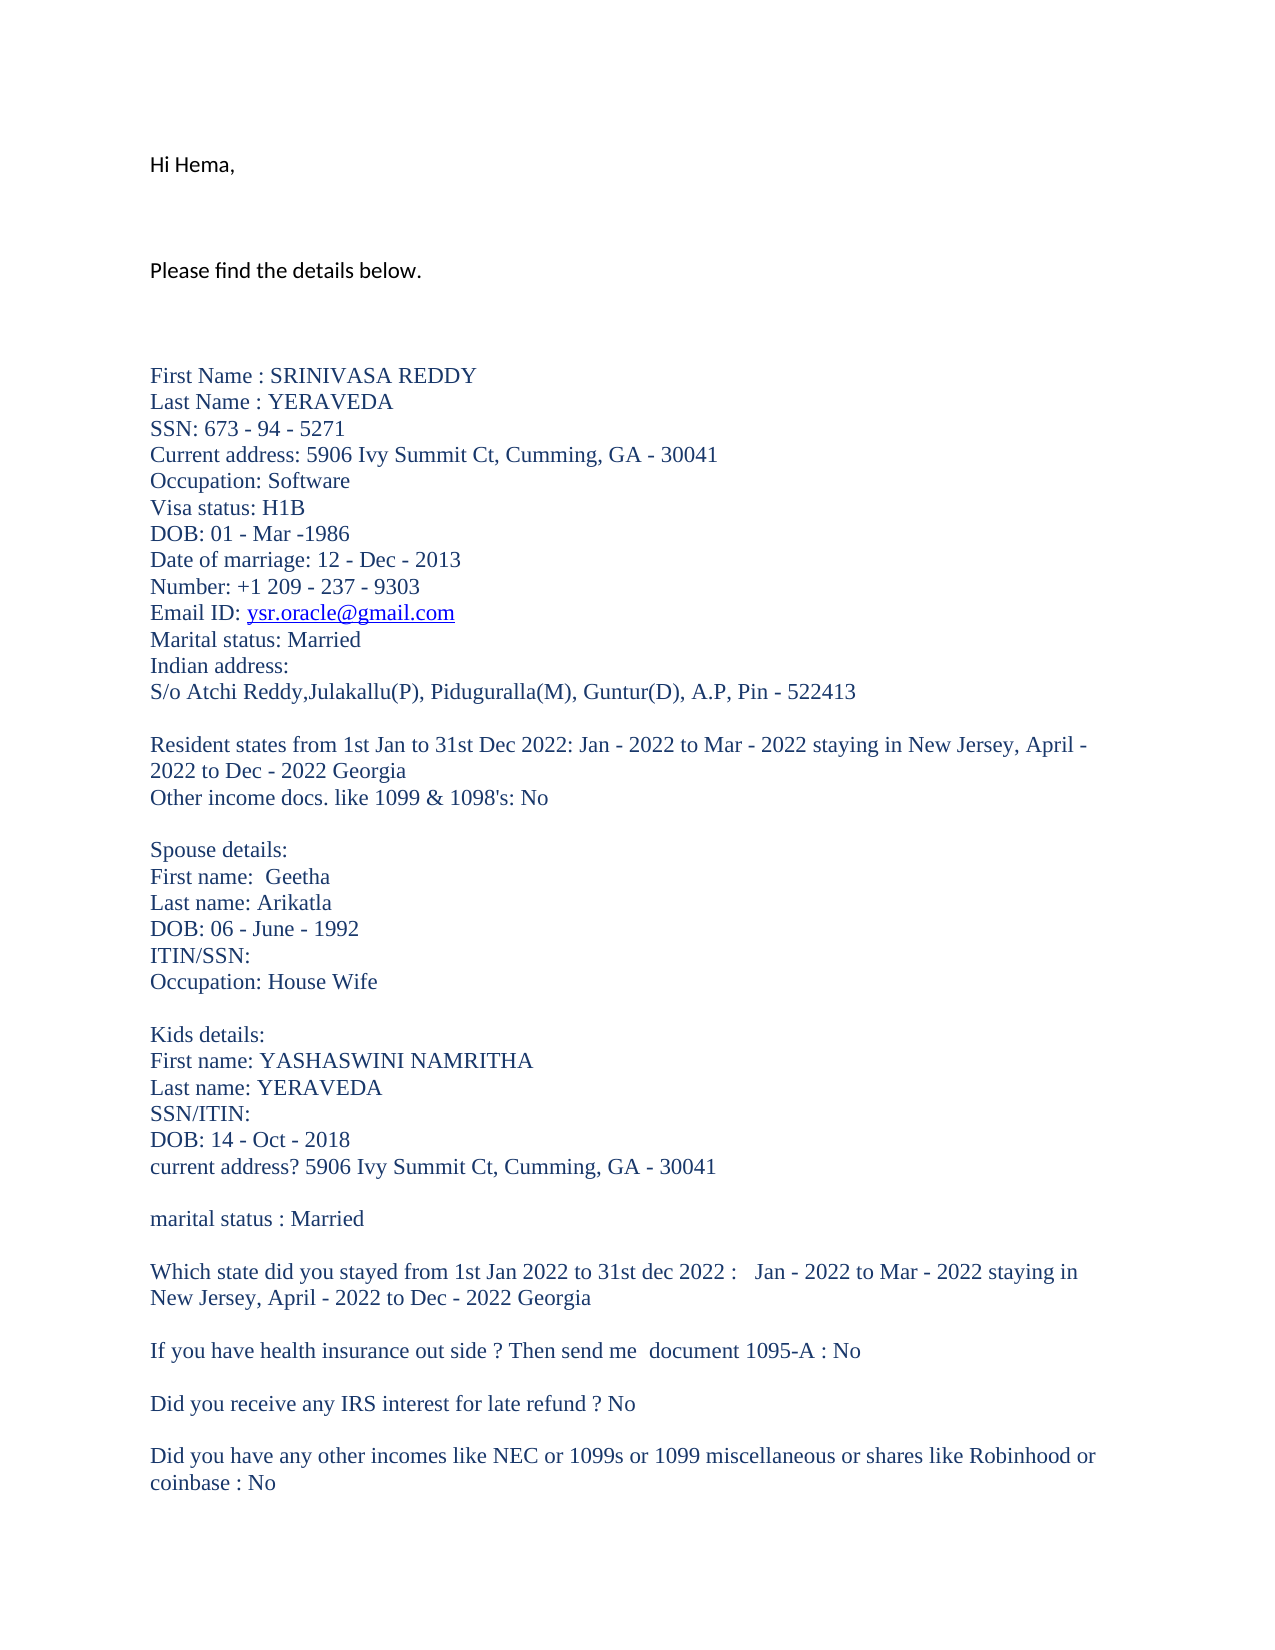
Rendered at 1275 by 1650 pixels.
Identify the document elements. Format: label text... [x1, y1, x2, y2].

text Email ID: ysr.oracle@gmail.com [150, 599, 1125, 626]
text Which state did you stayed from 1st Jan 2022 to 31st dec 2022 : Jan - 2022 to Mar - 2022 staying in New Jersey, April - 2022 to Dec - 2022 Georgia [150, 1258, 1125, 1311]
text DOB: 06 - June - 1992 [150, 916, 1125, 942]
text Did you receive any IRS interest for late refund ? No [150, 1390, 1125, 1416]
text Number: +1 209 - 237 - 9303 [150, 573, 1125, 599]
text Last name: YERAVEDA [150, 1074, 1125, 1100]
text Hi Hema, [150, 150, 1125, 178]
text SSN: 673 - 94 - 5271 [150, 415, 1125, 441]
text Current address: 5906 Ivy Summit Ct, Cumming, GA - 30041 [150, 441, 1125, 467]
text Please find the details below. [150, 256, 1125, 284]
text Marital status: Married [150, 626, 1125, 652]
text If you have health insurance out side ? Then send me document 1095-A : No [150, 1337, 1125, 1363]
text Spouse details: [150, 836, 1125, 863]
text current address? 5906 Ivy Summit Ct, Cumming, GA - 30041 [150, 1153, 1125, 1179]
text ITIN/SSN: [150, 942, 1125, 968]
text Date of marriage: 12 - Dec - 2013 [150, 547, 1125, 573]
text Kids details: [150, 1021, 1125, 1047]
text Did you have any other incomes like NEC or 1099s or 1099 miscellaneous or shares like Robinhood or coinbase : No [150, 1443, 1125, 1495]
text S/o Atchi Reddy,Julakallu(P), Piduguralla(M), Guntur(D), A.P, Pin - 522413 [150, 678, 1125, 705]
text DOB: 14 - Oct - 2018 [150, 1126, 1125, 1153]
text SSN/ITIN: [150, 1100, 1125, 1126]
text First name: Geetha [150, 863, 1125, 889]
text First Name : SRINIVASA REDDY [150, 362, 1125, 388]
text DOB: 01 - Mar -1986 [150, 520, 1125, 547]
text Visa status: H1B [150, 494, 1125, 520]
text Resident states from 1st Jan to 31st Dec 2022: Jan - 2022 to Mar - 2022 staying in New Jersey, April - 2022 to Dec - 2022 Georgia [150, 731, 1125, 784]
text Occupation: Software [150, 467, 1125, 494]
text marital status : Married [150, 1205, 1125, 1232]
text Occupation: House Wife [150, 968, 1125, 994]
text Other income docs. like 1099 & 1098's: No [150, 784, 1125, 810]
text First name: YASHASWINI NAMRITHA [150, 1047, 1125, 1074]
text Indian address: [150, 652, 1125, 678]
text Last name: Arikatla [150, 889, 1125, 916]
text Last Name : YERAVEDA [150, 388, 1125, 415]
